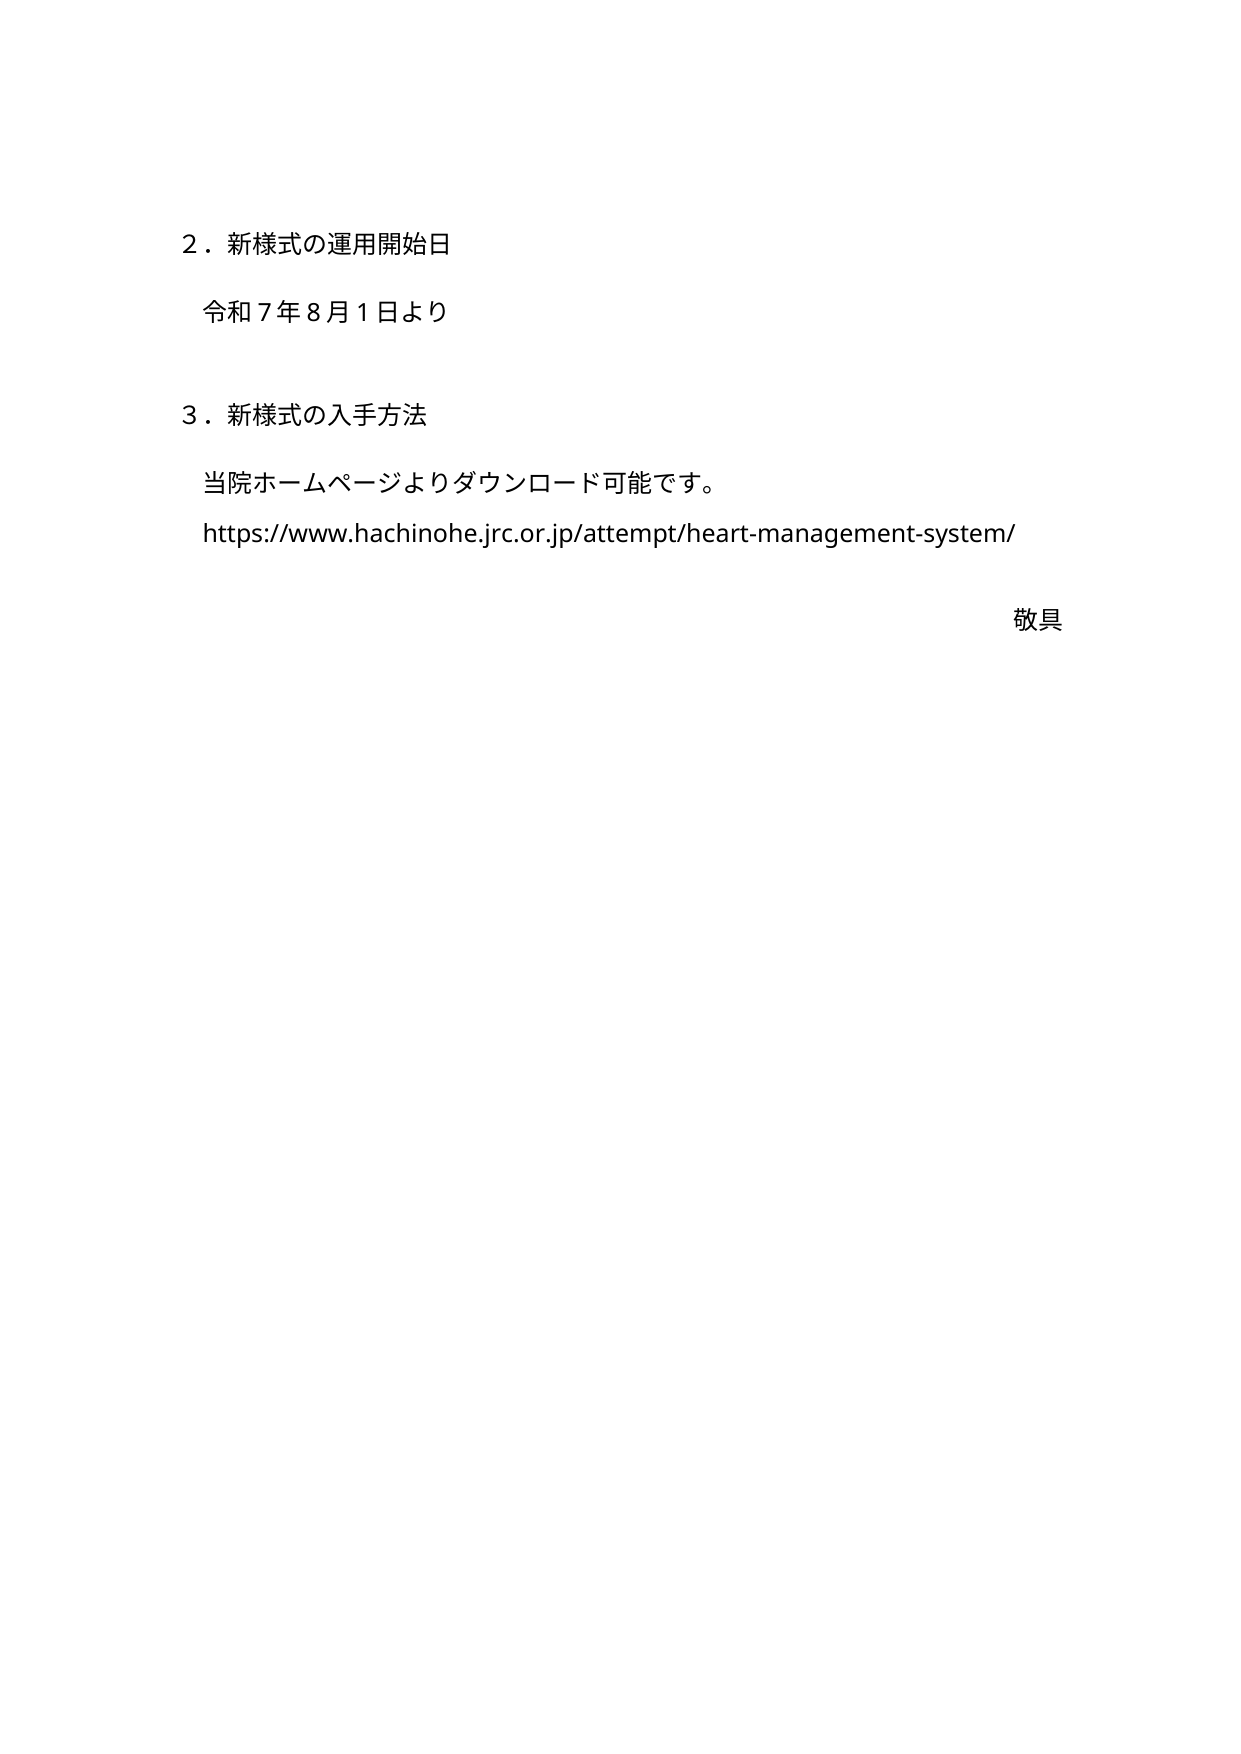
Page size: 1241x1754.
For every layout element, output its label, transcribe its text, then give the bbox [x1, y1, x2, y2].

text https://www.hachinohe.jrc.or.jp/attempt/heart-management-system/ [177, 516, 1063, 550]
text 令和7年8月1日より [177, 277, 1063, 345]
text 敬具 [177, 584, 1063, 653]
text ３．新様式の入手方法 [177, 379, 1063, 448]
text ２．新様式の運用開始日 [177, 208, 1063, 277]
text 当院ホームページよりダウンロード可能です。 [177, 448, 1063, 516]
